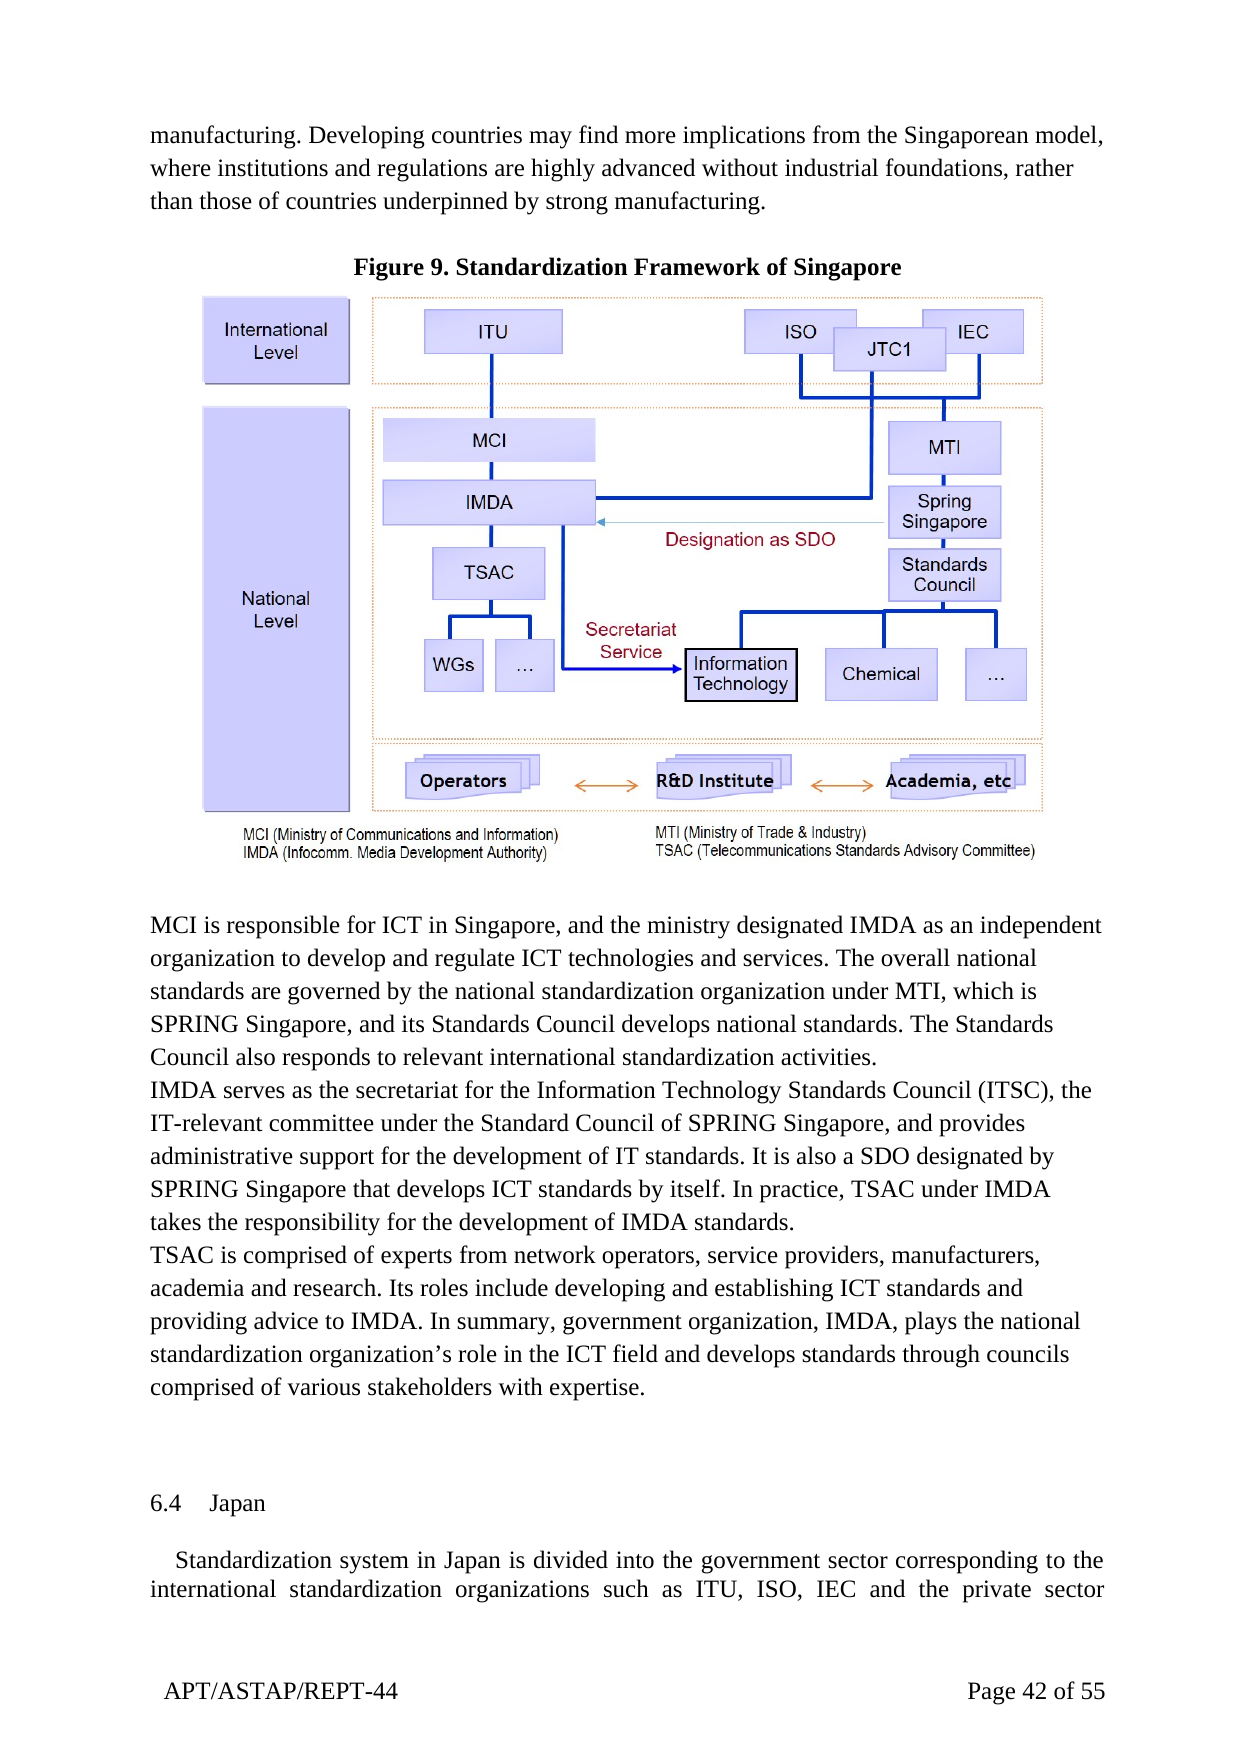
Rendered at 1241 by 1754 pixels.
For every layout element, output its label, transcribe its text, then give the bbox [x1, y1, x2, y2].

title Japan [150, 1488, 1105, 1516]
text Figure 9. Standardization Framework of Singapore [150, 252, 1105, 281]
text TSAC is comprised of experts from network operators, service providers, manufacturers, academia and research. Its roles include developing and establishing ICT standards and providing advice to IMDA. In summary, government organization, IMDA, plays the national standardization organization’s role in the ICT field and develops standards through councils comprised of various stakeholders with expertise. [150, 1240, 1105, 1401]
text IMDA serves as the secretariat for the Information Technology Standards Council (ITSC), the IT-relevant committee under the Standard Council of SPRING Singapore, and provides administrative support for the development of IT standards. It is also a SDO designated by SPRING Singapore that develops ICT standards by itself. In practice, TSAC under IMDA takes the responsibility for the development of IMDA standards. [150, 1075, 1105, 1236]
text MCI is responsible for ICT in Singapore, and the ministry designated IMDA as an independent organization to develop and regulate ICT technologies and services. The overall national standards are governed by the national standardization organization under MTI, which is SPRING Singapore, and its Standards Council develops national standards. The Standards Council also responds to relevant international standardization activities. [150, 910, 1105, 1071]
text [150, 120, 1105, 215]
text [150, 1545, 1105, 1603]
picture [201, 295, 1054, 873]
